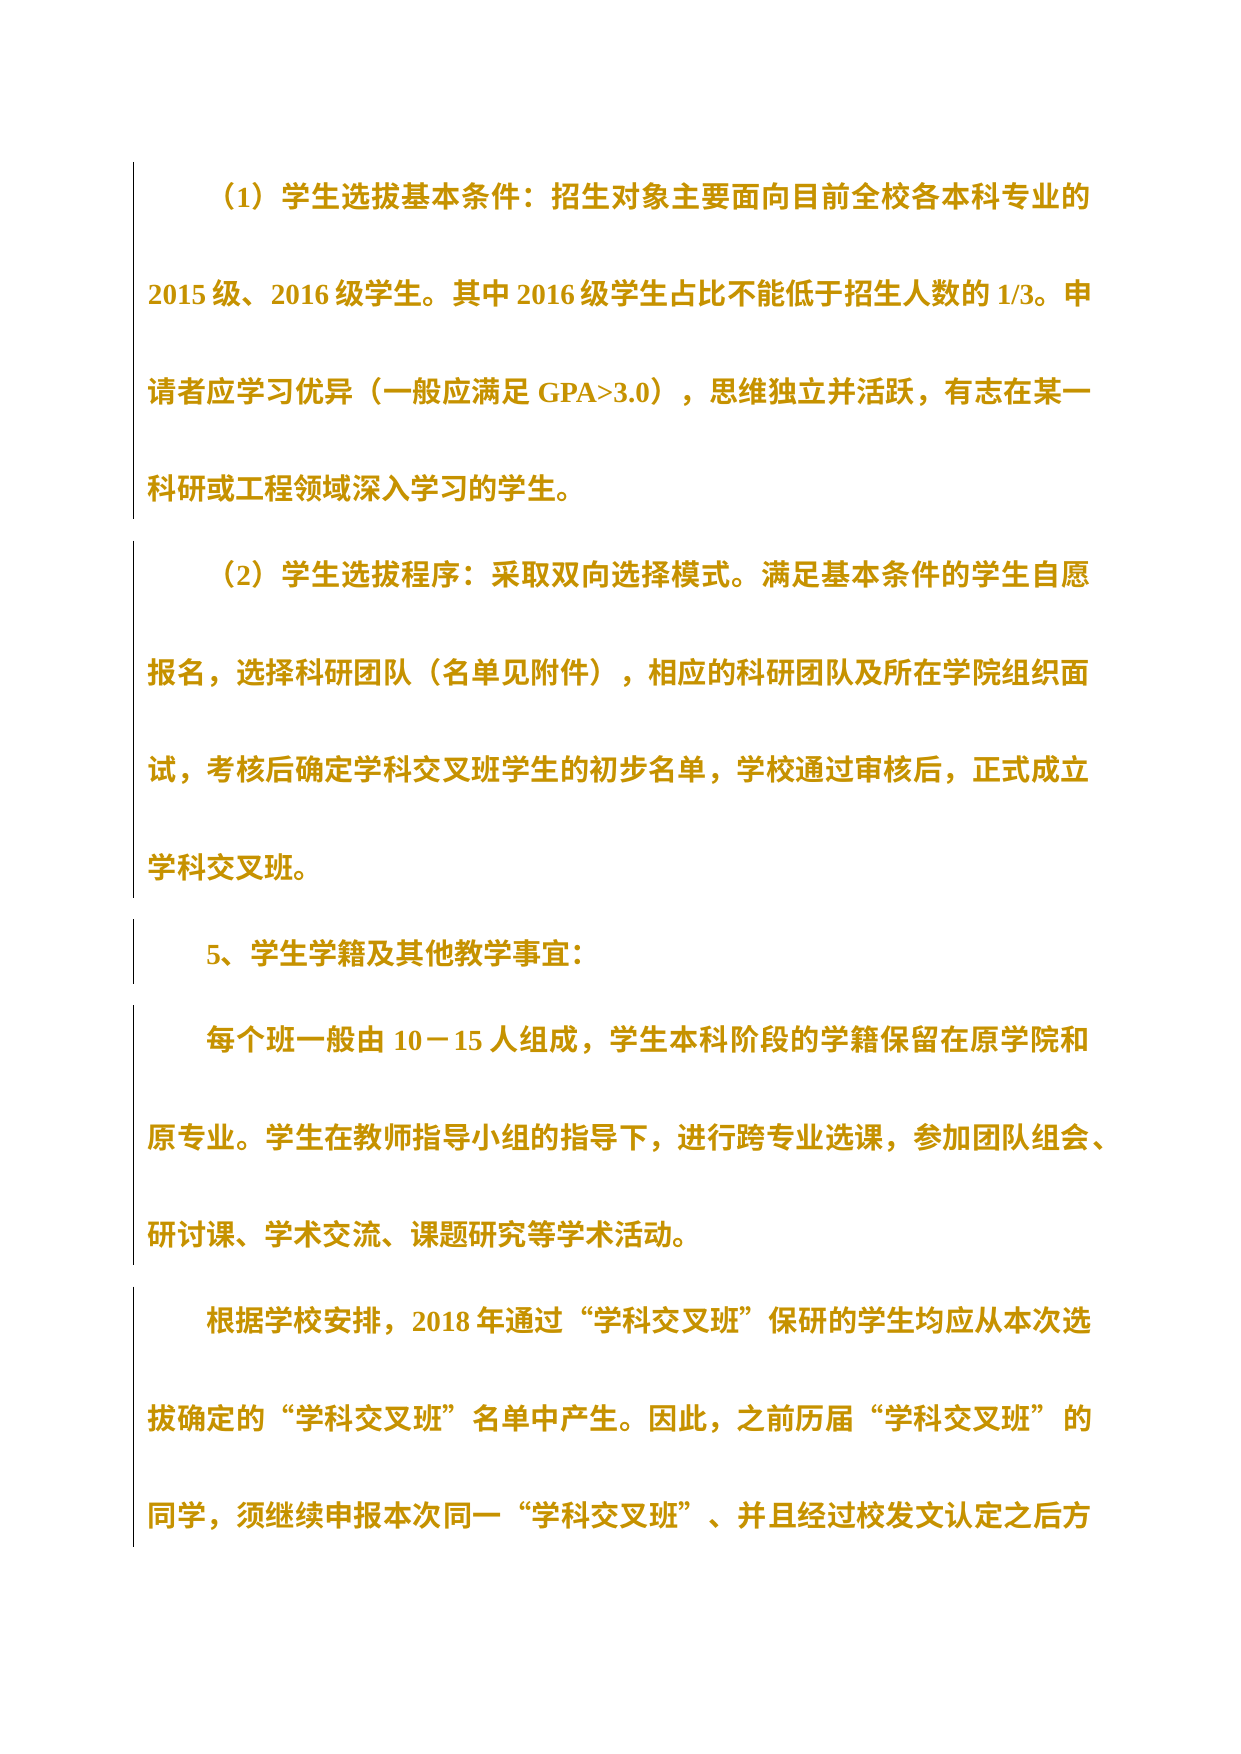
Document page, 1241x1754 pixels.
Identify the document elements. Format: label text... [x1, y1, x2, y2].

text 每个班一般由10－15人组成，学生本科阶段的学籍保留在原学院和原专业。学生在教师指导小组的指导下，进行跨专业选课，参加团队组会、研讨课、学术交流、课题研究等学术活动。 [148, 1005, 1092, 1265]
text （1）学生选拔基本条件：招生对象主要面向目前全校各本科专业的2015级、2016级学生。其中2016级学生占比不能低于招生人数的1/3。申请者应学习优异（一般应满足GPA>3.0），思维独立并活跃，有志在某一科研或工程领域深入学习的学生。 [148, 162, 1092, 519]
text （2）学生选拔程序：采取双向选择模式。满足基本条件的学生自愿报名，选择科研团队（名单见附件），相应的科研团队及所在学院组织面试，考核后确定学科交叉班学生的初步名单，学校通过审核后，正式成立学科交叉班。 [148, 541, 1092, 898]
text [148, 1287, 1092, 1547]
text 5、学生学籍及其他教学事宜： [148, 919, 1092, 984]
